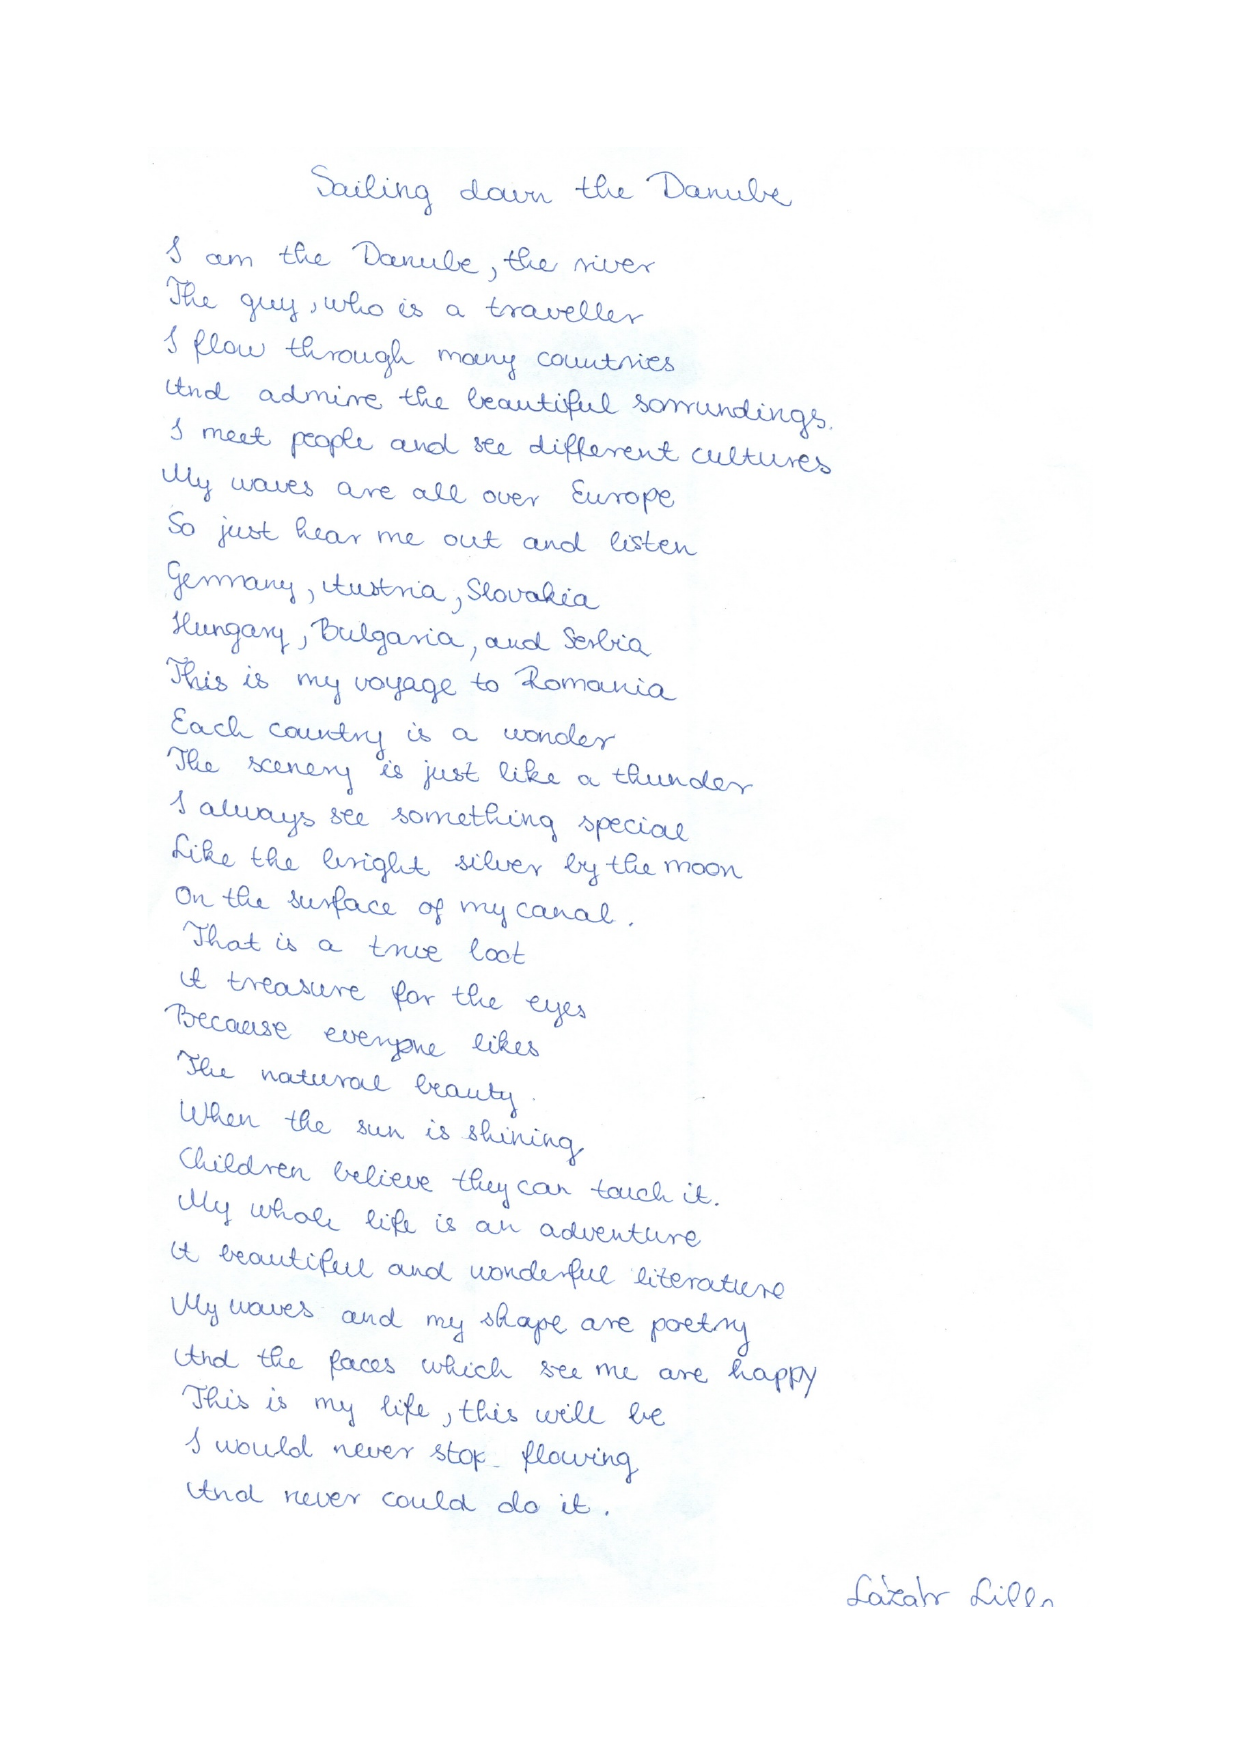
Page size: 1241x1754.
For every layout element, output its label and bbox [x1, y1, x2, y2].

picture [147, 147, 1093, 1607]
